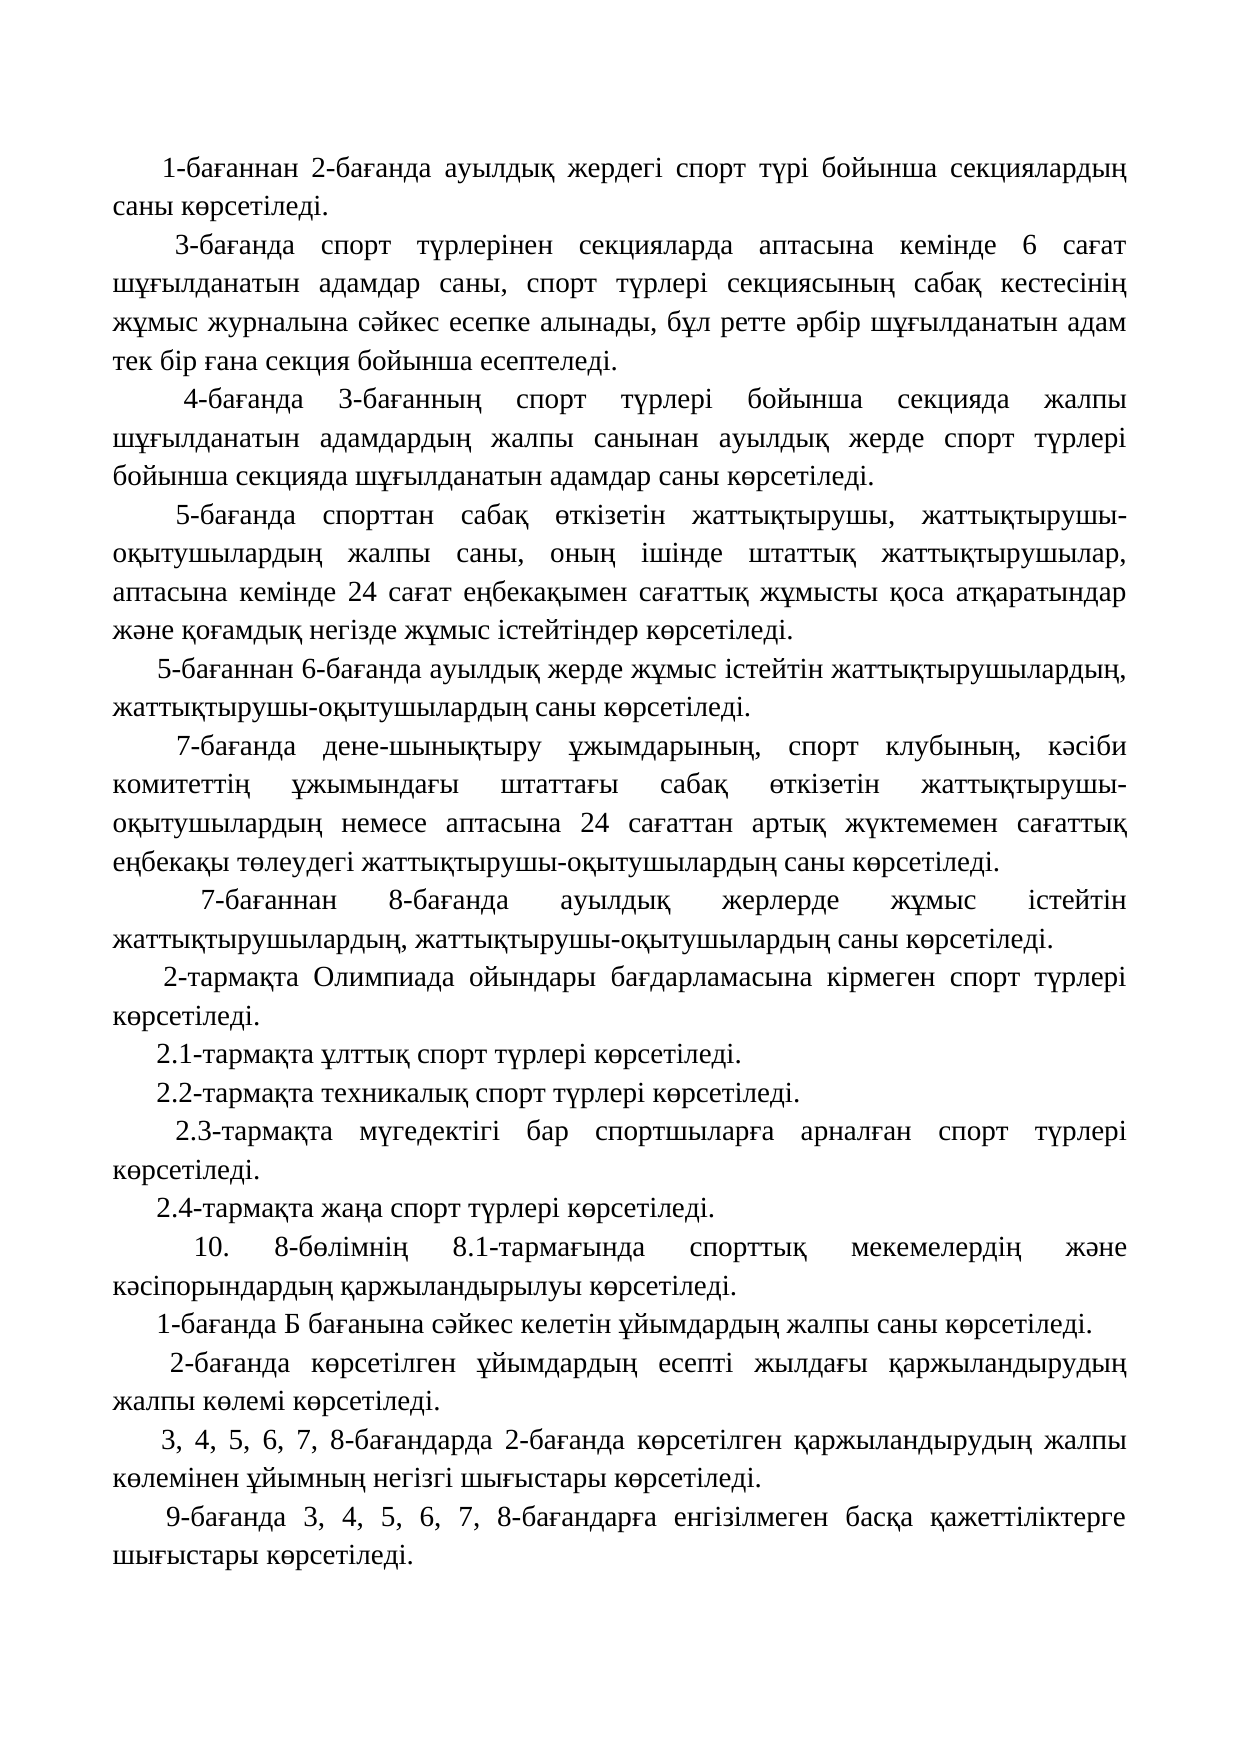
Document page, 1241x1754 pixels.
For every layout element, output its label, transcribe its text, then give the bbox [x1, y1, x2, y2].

text 10. 8-бөлімнің 8.1-тармағында спорттық мекемелердің және кәсіпорындардың қаржыландырылуы көрсетіледі. [112, 1229, 1128, 1301]
text 2.2-тармақта техникалық спорт түрлері көрсетіледі. [112, 1075, 1128, 1108]
text 3, 4, 5, 6, 7, 8-бағандарда 2-бағанда көрсетілген қаржыландырудың жалпы көлемінен ұйымның негізгі шығыстары көрсетіледі. [112, 1422, 1128, 1494]
text 2.1-тармақта ұлттық спорт түрлері көрсетіледі. [112, 1036, 1128, 1070]
text 5-бағаннан 6-бағанда ауылдық жерде жұмыс істейтін жаттықтырушылардың, жаттықтырушы-оқытушылардың саны көрсетіледі. [112, 651, 1128, 723]
text 1-бағаннан 2-бағанда ауылдық жердегі спорт түрі бойынша секциялардың саны көрсетіледі. [112, 150, 1128, 222]
text 2-бағанда көрсетілген ұйымдардың есепті жылдағы қаржыландырудың жалпы көлемі көрсетіледі. [112, 1345, 1128, 1417]
text 2.3-тармақта мүгедектігі бар спортшыларға арналған спорт түрлері көрсетіледі. [112, 1113, 1128, 1186]
text 1-бағанда Б бағанына сәйкес келетін ұйымдардың жалпы саны көрсетіледі. [112, 1306, 1128, 1340]
text 3-бағанда спорт түрлерінен секцияларда аптасына кемінде 6 сағат шұғылданатын адамдар саны, спорт түрлері секциясының сабақ кестесінің жұмыс журналына сәйкес есепке алынады, бұл ретте әрбір шұғылданатын адам тек бір ғана секция бойынша есептеледі. [112, 227, 1128, 376]
text 5-бағанда спорттан сабақ өткізетін жаттықтырушы, жаттықтырушы-оқытушылардың жалпы саны, оның ішінде штаттық жаттықтырушылар, аптасына кемінде 24 сағат еңбекақымен сағаттық жұмысты қоса атқаратындар және қоғамдық негізде жұмыс істейтіндер көрсетіледі. [112, 497, 1128, 646]
text 7-бағанда дене-шынықтыру ұжымдарының, спорт клубының, кәсіби комитеттің ұжымындағы штаттағы сабақ өткізетін жаттықтырушы-оқытушылардың немесе аптасына 24 сағаттан артық жүктемемен сағаттық еңбекақы төлеудегі жаттықтырушы-оқытушылардың саны көрсетіледі. [112, 728, 1128, 877]
text 9-бағанда 3, 4, 5, 6, 7, 8-бағандарға енгізілмеген басқа қажеттіліктерге шығыстары көрсетіледі. [112, 1499, 1128, 1571]
text 7-бағаннан 8-бағанда ауылдық жерлерде жұмыс істейтін жаттықтырушылардың, жаттықтырушы-оқытушылардың саны көрсетіледі. [112, 882, 1128, 954]
text 2.4-тармақта жаңа спорт түрлері көрсетіледі. [112, 1191, 1128, 1224]
text 2-тармақта Олимпиада ойындары бағдарламасына кірмеген спорт түрлері көрсетіледі. [112, 959, 1128, 1031]
text 4-бағанда 3-бағанның спорт түрлері бойынша секцияда жалпы шұғылданатын адамдардың жалпы санынан ауылдық жерде спорт түрлері бойынша секцияда шұғылданатын адамдар саны көрсетіледі. [112, 381, 1128, 492]
